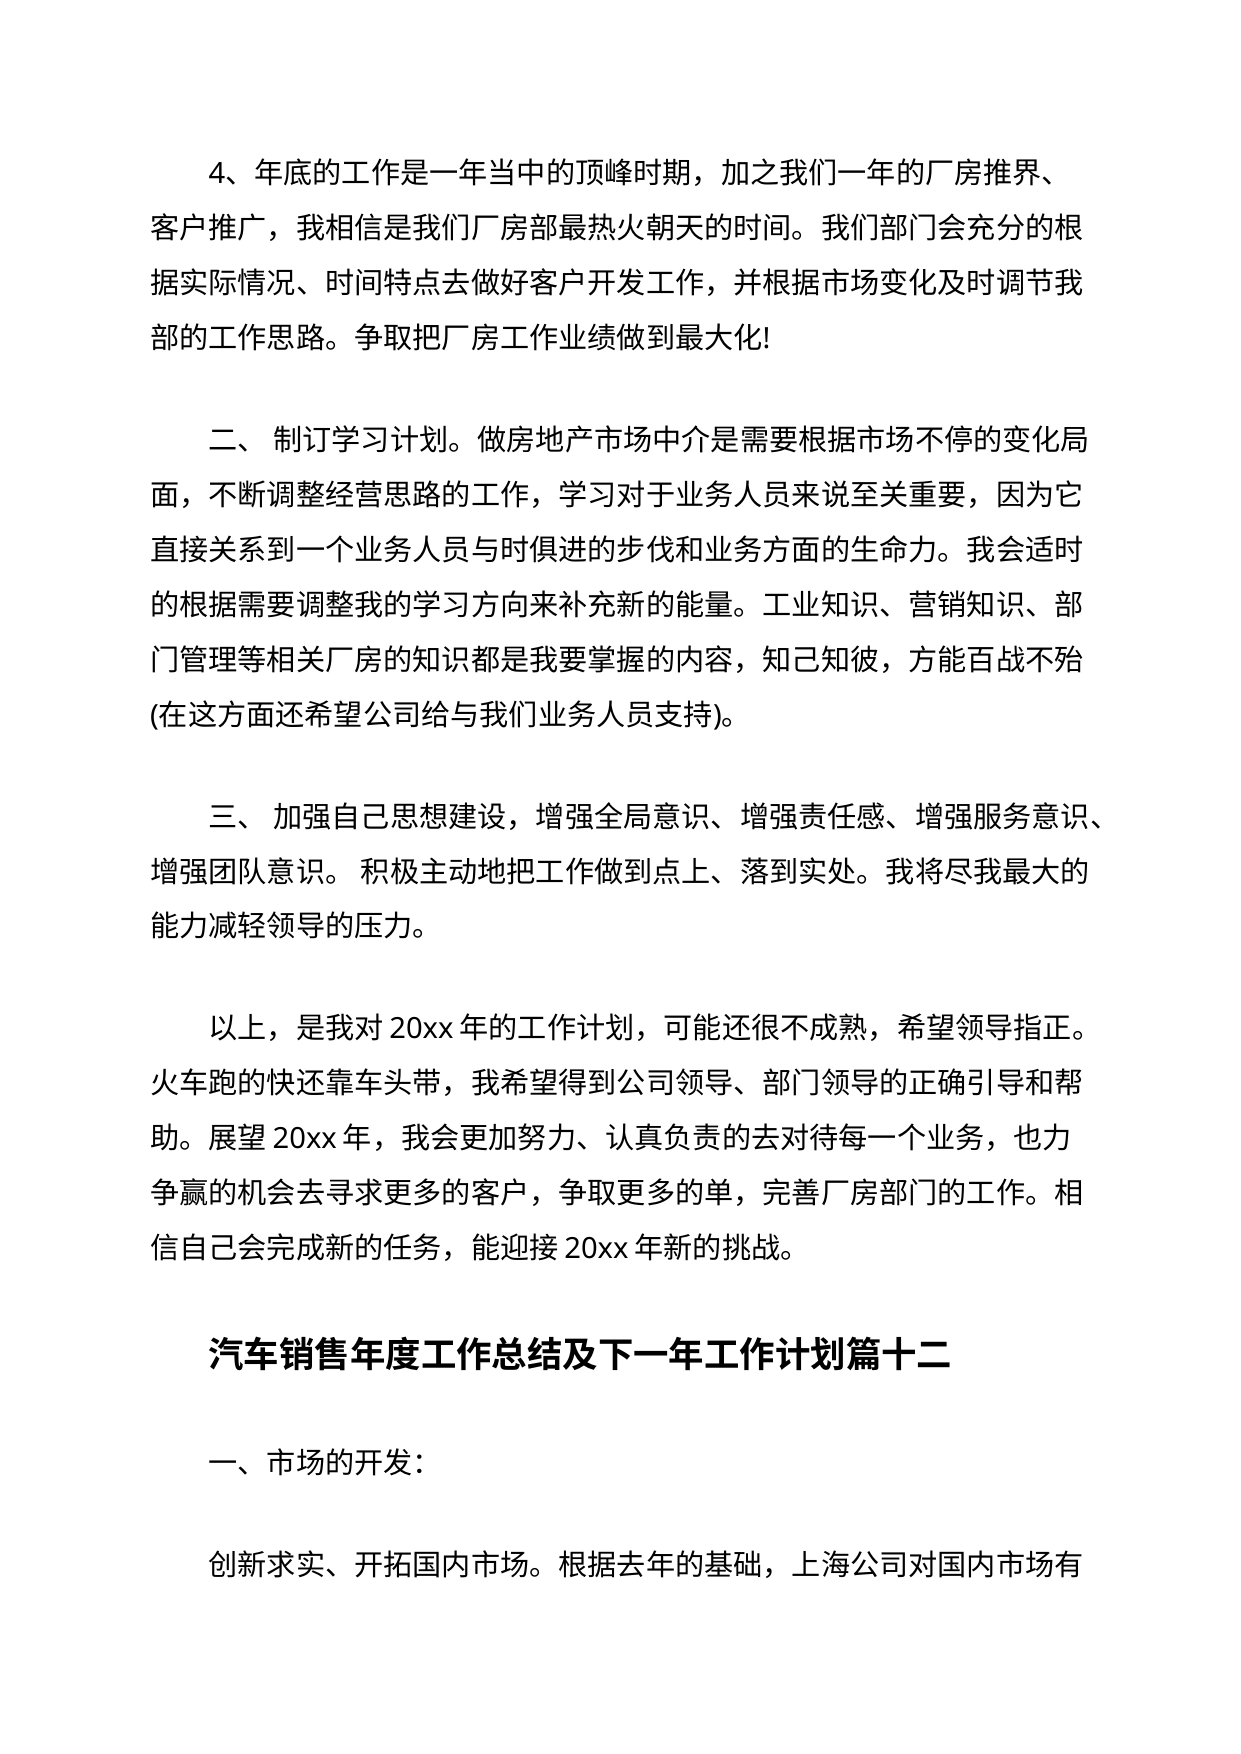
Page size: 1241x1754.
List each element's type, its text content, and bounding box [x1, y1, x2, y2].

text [150, 1542, 1090, 1584]
text 一、市场的开发： [150, 1440, 1090, 1482]
text 以上，是我对20xx年的工作计划，可能还很不成熟，希望领导指正。火车跑的快还靠车头带，我希望得到公司领导、部门领导的正确引导和帮助。展望20xx年，我会更加努力、认真负责的去对待每一个业务，也力争赢的机会去寻求更多的客户，争取更多的单，完善厂房部门的工作。相信自己会完成新的任务，能迎接20xx年新的挑战。 [150, 1005, 1090, 1267]
text 4、年底的工作是一年当中的顶峰时期，加之我们一年的厂房推界、客户推广，我相信是我们厂房部最热火朝天的时间。我们部门会充分的根据实际情况、时间特点去做好客户开发工作，并根据市场变化及时调节我部的工作思路。争取把厂房工作业绩做到最大化! [150, 150, 1090, 357]
text 汽车销售年度工作总结及下一年工作计划篇十二 [150, 1327, 1090, 1378]
text 二、 制订学习计划。做房地产市场中介是需要根据市场不停的变化局面，不断调整经营思路的工作，学习对于业务人员来说至关重要，因为它直接关系到一个业务人员与时俱进的步伐和业务方面的生命力。我会适时的根据需要调整我的学习方向来补充新的能量。工业知识、营销知识、部门管理等相关厂房的知识都是我要掌握的内容，知己知彼，方能百战不殆(在这方面还希望公司给与我们业务人员支持)。 [150, 417, 1090, 734]
text 三、 加强自己思想建设，增强全局意识、增强责任感、增强服务意识、增强团队意识。 积极主动地把工作做到点上、落到实处。我将尽我最大的能力减轻领导的压力。 [150, 793, 1090, 945]
